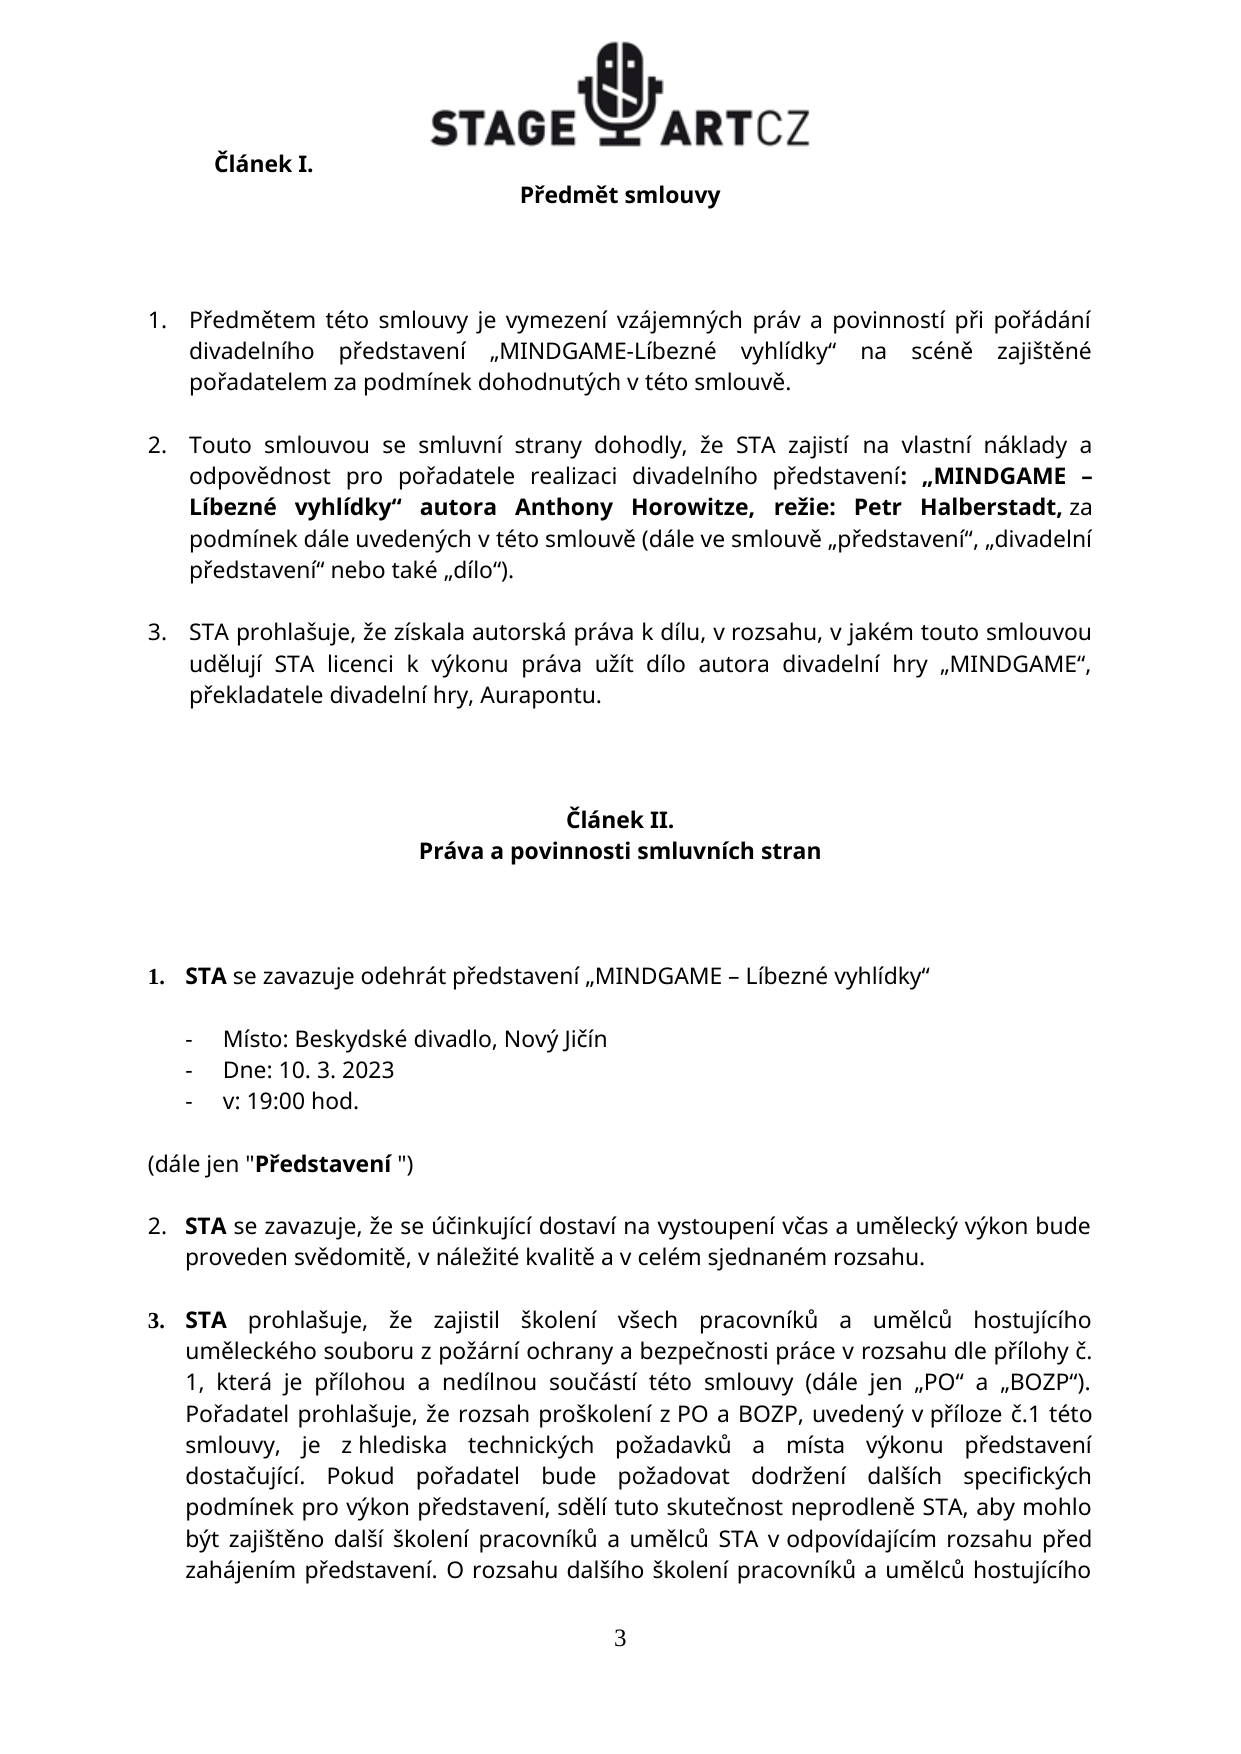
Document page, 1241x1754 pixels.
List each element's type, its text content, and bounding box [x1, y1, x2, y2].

subtitle Článek II. [148, 804, 1093, 835]
subtitle Článek I. [148, 148, 1093, 179]
picture [398, 21, 842, 148]
list Dne: 10. 3. 2023 [185, 1054, 1093, 1085]
text (dále jen "Představení ") [148, 1148, 1093, 1179]
list STA prohlašuje, že získala autorská práva k dílu, v rozsahu, v jakém touto smlouvou udělují STA licenci k výkonu práva užít dílo autora divadelní hry „MINDGAME“, překladatele divadelní hry, Aurapontu. [148, 616, 1093, 710]
list STA se zavazuje odehrát představení „MINDGAME – Líbezné vyhlídky“ [148, 960, 1093, 991]
list Předmětem této smlouvy je vymezení vzájemných práv a povinností při pořádání divadelního představení „MINDGAME-Líbezné vyhlídky“ na scéně zajištěné pořadatelem za podmínek dohodnutých v této smlouvě. [148, 304, 1093, 398]
subtitle Předmět smlouvy [148, 179, 1093, 210]
list Místo: Beskydské divadlo, Nový Jičín [185, 1023, 1093, 1054]
list v: 19:00 hod. [185, 1085, 1093, 1116]
list STA se zavazuje, že se účinkující dostaví na vystoupení včas a umělecký výkon bude proveden svědomitě, v náležité kvalitě a v celém sjednaném rozsahu. [148, 1210, 1093, 1273]
subtitle Práva a povinnosti smluvních stran [148, 835, 1093, 866]
list Touto smlouvou se smluvní strany dohodly, že STA zajistí na vlastní náklady a odpovědnost pro pořadatele realizaci divadelního představení: „MINDGAME – Líbezné vyhlídky“ autora Anthony Horowitze, režie: Petr Halberstadt, za podmínek dále uvedených v této smlouvě (dále ve smlouvě „představení“, „divadelní představení“ nebo také „dílo“). [148, 429, 1093, 585]
